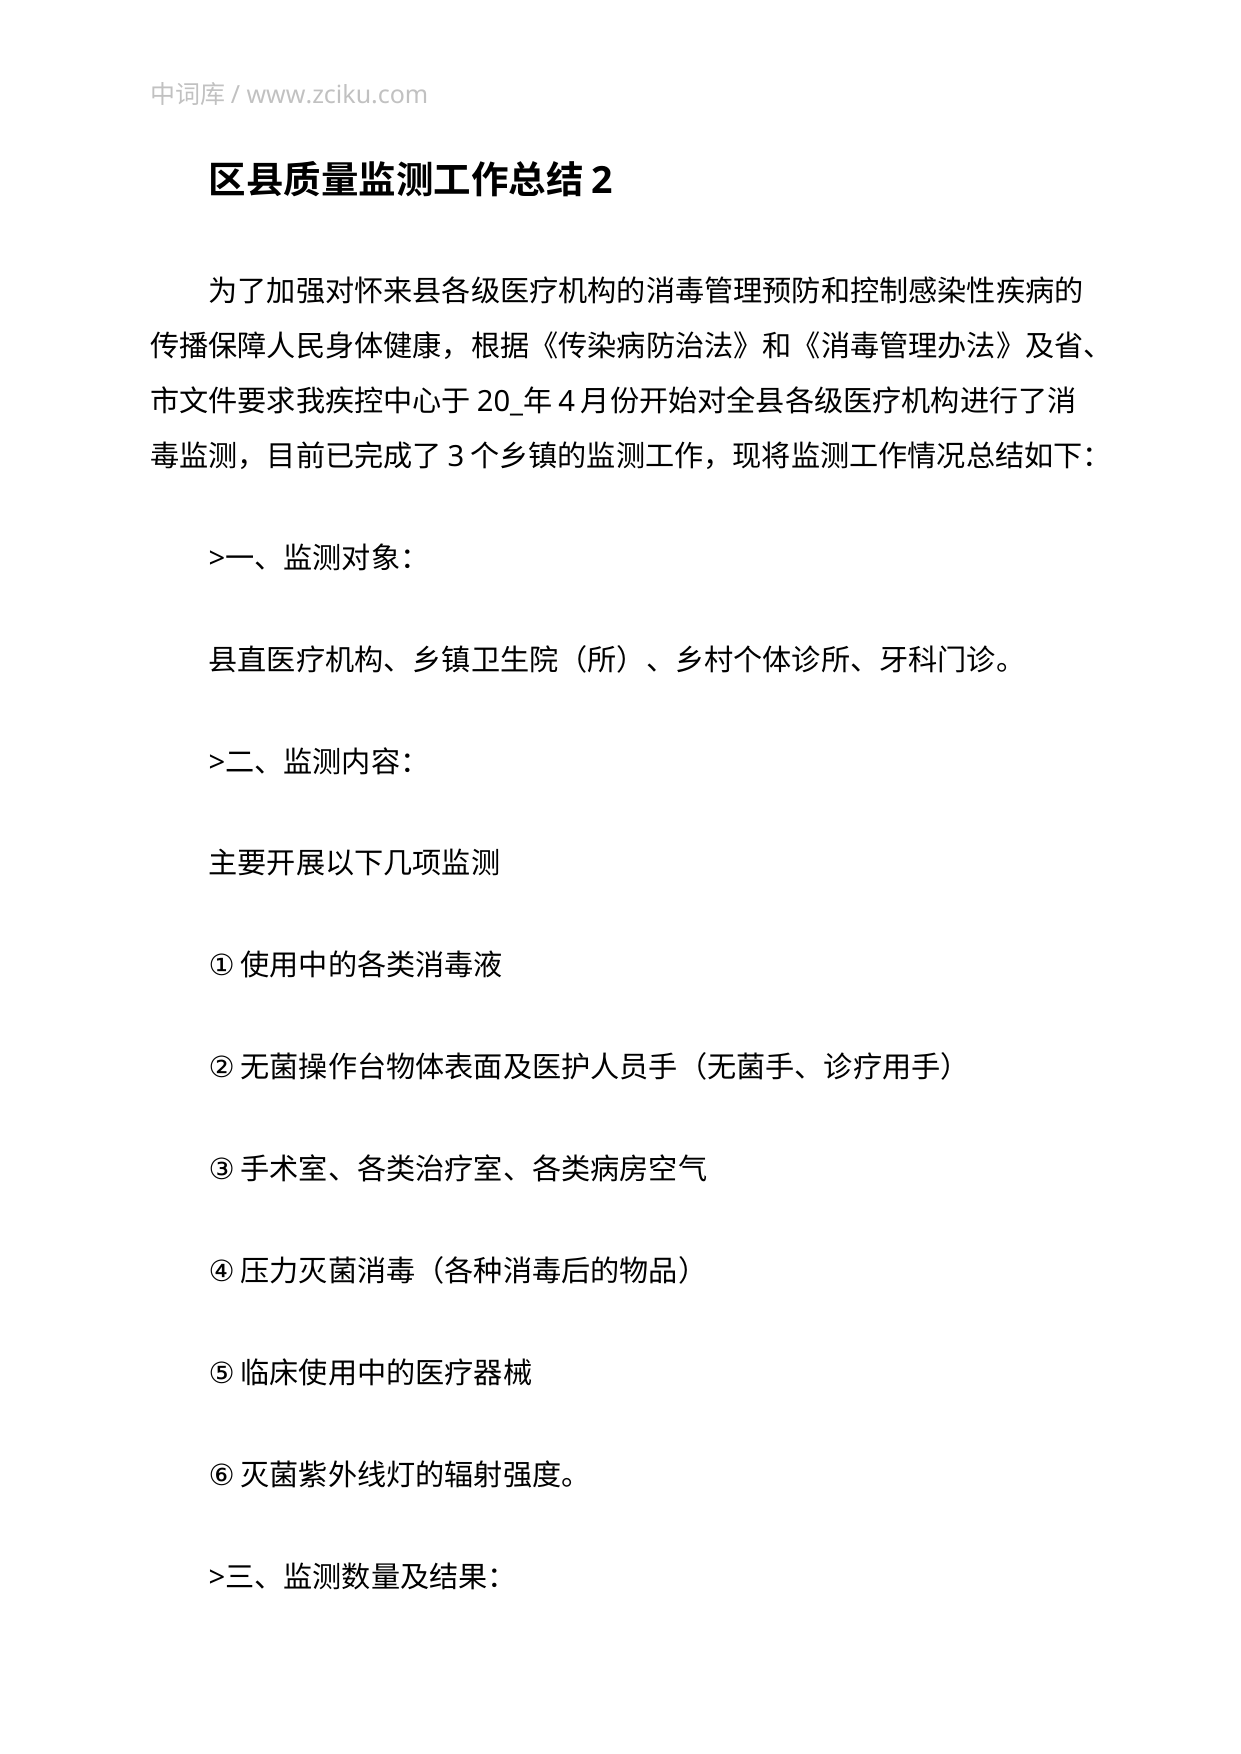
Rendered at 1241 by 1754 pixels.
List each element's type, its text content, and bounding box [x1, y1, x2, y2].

text >一、监测对象： [150, 534, 1090, 577]
text ②无菌操作台物体表面及医护人员手（无菌手、诊疗用手） [150, 1044, 1090, 1086]
text >二、监测内容： [150, 738, 1090, 781]
text ⑥灭菌紫外线灯的辐射强度。 [150, 1452, 1090, 1494]
text 区县质量监测工作总结2 [150, 150, 1090, 204]
text >三、监测数量及结果： [150, 1554, 1090, 1596]
text ④压力灭菌消毒（各种消毒后的物品） [150, 1248, 1090, 1290]
text 县直医疗机构、乡镇卫生院（所）、乡村个体诊所、牙科门诊。 [150, 636, 1090, 679]
text ①使用中的各类消毒液 [150, 942, 1090, 984]
text 主要开展以下几项监测 [150, 840, 1090, 882]
text ③手术室、各类治疗室、各类病房空气 [150, 1146, 1090, 1188]
text ⑤临床使用中的医疗器械 [150, 1350, 1090, 1392]
text 为了加强对怀来县各级医疗机构的消毒管理预防和控制感染性疾病的传播保障人民身体健康，根据《传染病防治法》和《消毒管理办法》及省、市文件要求我疾控中心于20_年4月份开始对全县各级医疗机构进行了消毒监测，目前已完成了3个乡镇的监测工作，现将监测工作情况总结如下： [150, 268, 1090, 475]
